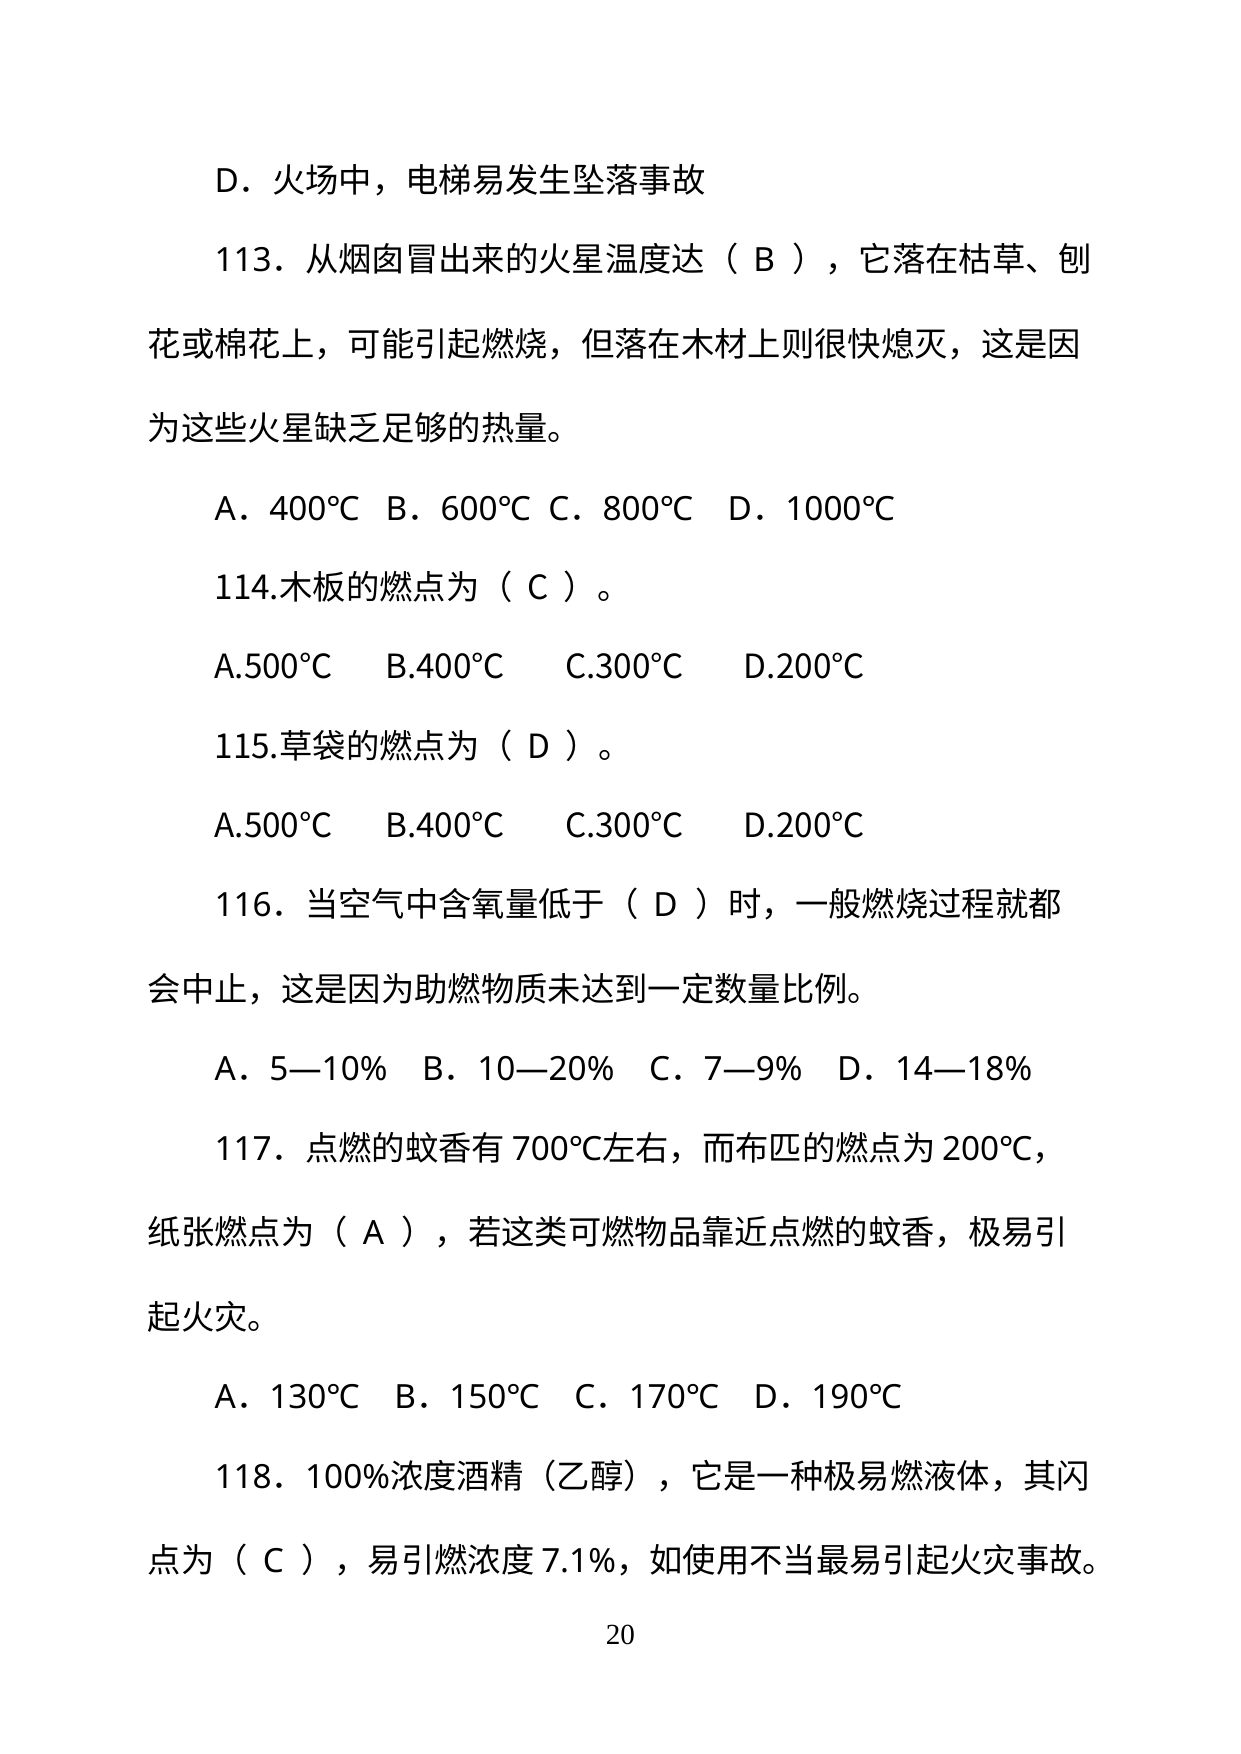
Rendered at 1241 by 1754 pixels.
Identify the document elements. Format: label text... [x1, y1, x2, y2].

text 116．当空气中含氧量低于（ D ）时，一般燃烧过程就都会中止，这是因为助燃物质未达到一定数量比例。 [148, 870, 1092, 1019]
text A.500℃ B.400℃ C.300℃ D.200℃ [148, 632, 1092, 697]
text 114.木板的燃点为（ C ）。 [148, 552, 1092, 617]
text 118．100%浓度酒精（乙醇），它是一种极易燃液体，其闪点为（ C ），易引燃浓度7.1%，如使用不当最易引起火灾事故。 [148, 1441, 1092, 1591]
text 113．从烟囱冒出来的火星温度达（ B ），它落在枯草、刨花或棉花上，可能引起燃烧，但落在木材上则很快熄灭，这是因为这些火星缺乏足够的热量。 [148, 225, 1092, 459]
text D．火场中，电梯易发生坠落事故 [148, 145, 1092, 210]
text A．400℃ B．600℃ C．800℃ D．1000℃ [148, 473, 1092, 538]
text 115.草袋的燃点为（ D ）。 [148, 711, 1092, 776]
text 117．点燃的蚊香有700℃左右，而布匹的燃点为200℃，纸张燃点为（ A ），若这类可燃物品靠近点燃的蚊香，极易引起火灾。 [148, 1113, 1092, 1347]
text A．130℃ B．150℃ C．170℃ D．190℃ [148, 1362, 1092, 1427]
text A．5—10% B．10—20% C．7—9% D．14—18% [148, 1034, 1092, 1099]
text A.500℃ B.400℃ C.300℃ D.200℃ [148, 791, 1092, 856]
